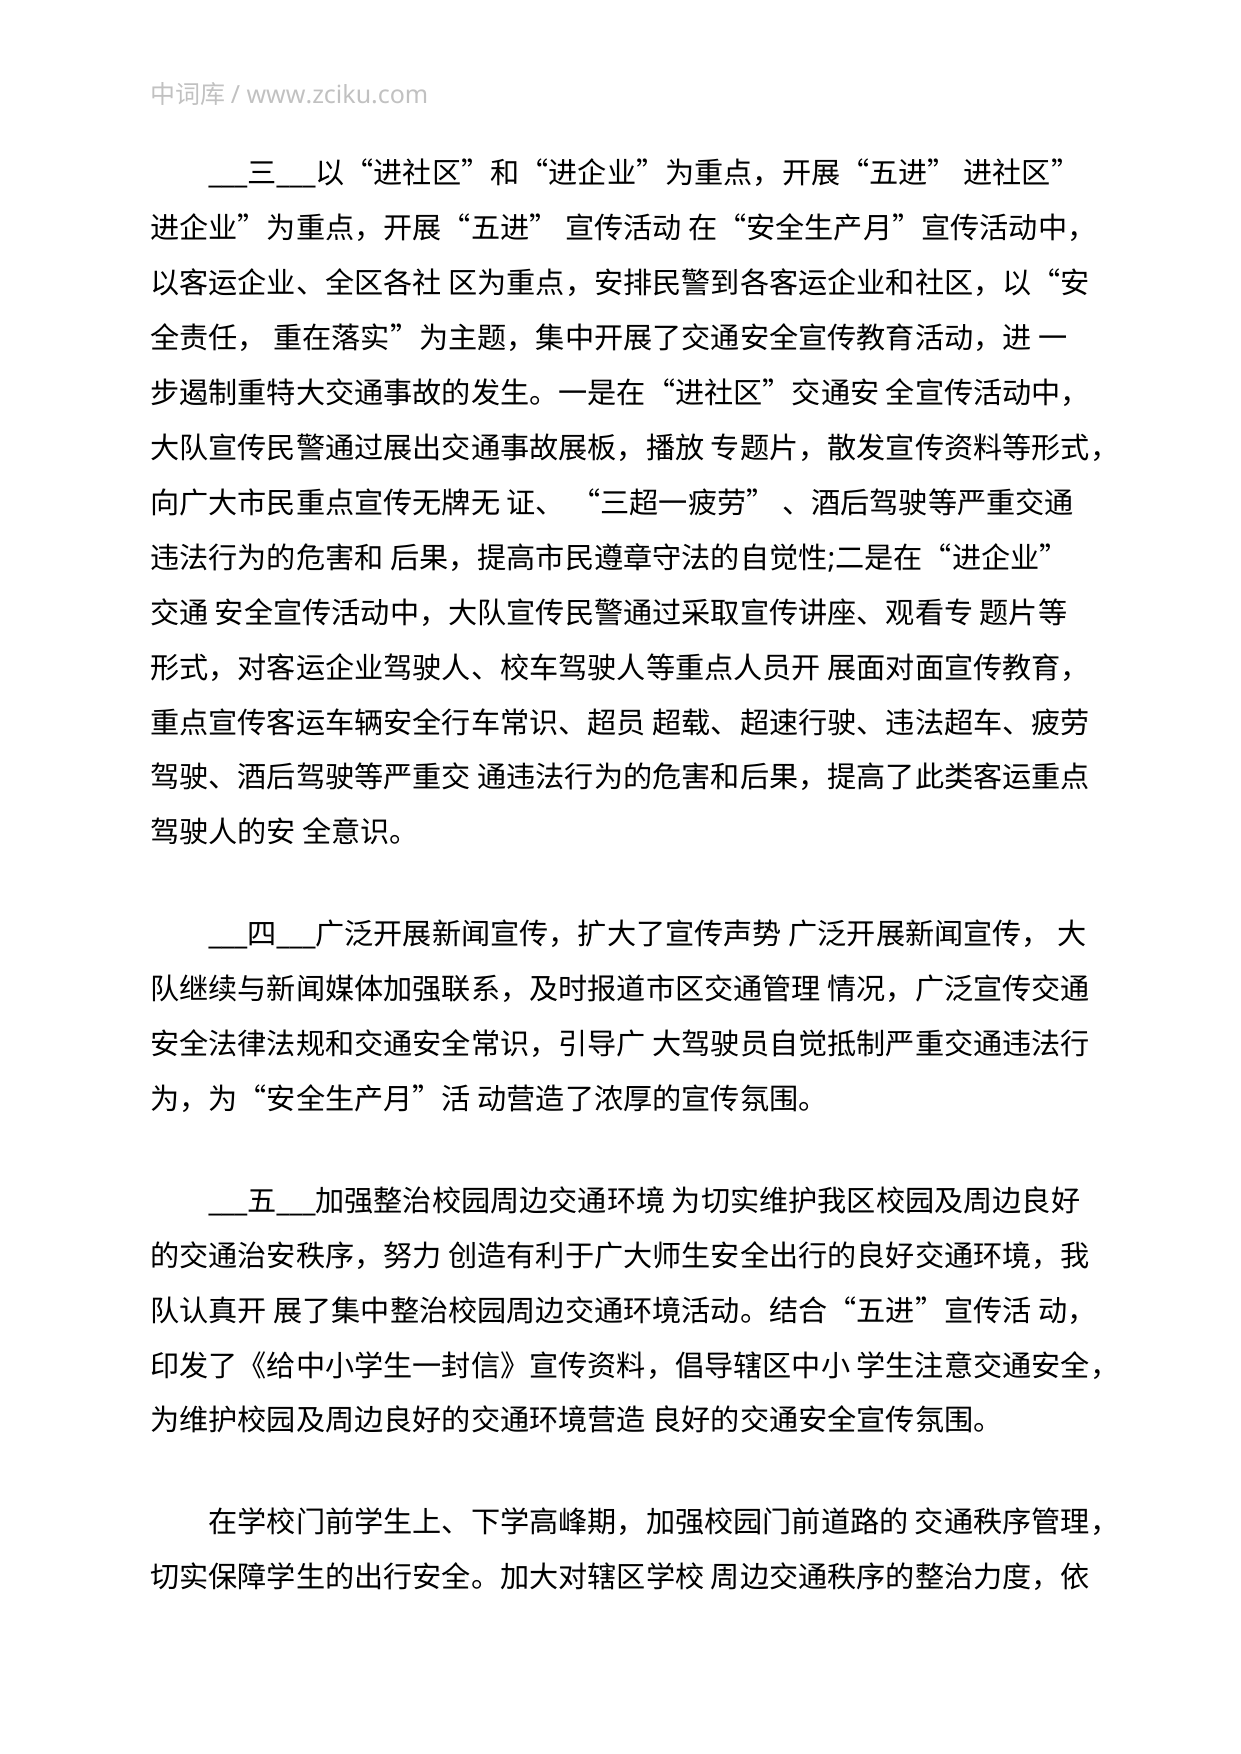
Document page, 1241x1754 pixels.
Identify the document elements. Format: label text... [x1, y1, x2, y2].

text ___三___以“进社区”和“进企业”为重点，开展“五进” 进社区” 进企业”为重点，开展“五进” 宣传活动 在“安全生产月”宣传活动中，以客运企业、全区各社 区为重点，安排民警到各客运企业和社区，以“安全责任， 重在落实”为主题，集中开展了交通安全宣传教育活动，进 一步遏制重特大交通事故的发生。一是在“进社区”交通安 全宣传活动中，大队宣传民警通过展出交通事故展板，播放 专题片，散发宣传资料等形式，向广大市民重点宣传无牌无 证、 “三超一疲劳” 、酒后驾驶等严重交通违法行为的危害和 后果，提高市民遵章守法的自觉性;二是在“进企业”交通 安全宣传活动中，大队宣传民警通过采取宣传讲座、观看专 题片等形式，对客运企业驾驶人、校车驾驶人等重点人员开 展面对面宣传教育，重点宣传客运车辆安全行车常识、超员 超载、超速行驶、违法超车、疲劳驾驶、酒后驾驶等严重交 通违法行为的危害和后果，提高了此类客运重点驾驶人的安 全意识。 [150, 150, 1090, 851]
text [150, 1499, 1090, 1596]
text ___五___加强整治校园周边交通环境 为切实维护我区校园及周边良好的交通治安秩序，努力 创造有利于广大师生安全出行的良好交通环境，我队认真开 展了集中整治校园周边交通环境活动。结合“五进”宣传活 动，印发了《给中小学生一封信》宣传资料，倡导辖区中小 学生注意交通安全，为维护校园及周边良好的交通环境营造 良好的交通安全宣传氛围。 [150, 1177, 1090, 1439]
text ___四___广泛开展新闻宣传，扩大了宣传声势 广泛开展新闻宣传， 大队继续与新闻媒体加强联系，及时报道市区交通管理 情况，广泛宣传交通安全法律法规和交通安全常识，引导广 大驾驶员自觉抵制严重交通违法行为，为“安全生产月”活 动营造了浓厚的宣传氛围。 [150, 911, 1090, 1118]
